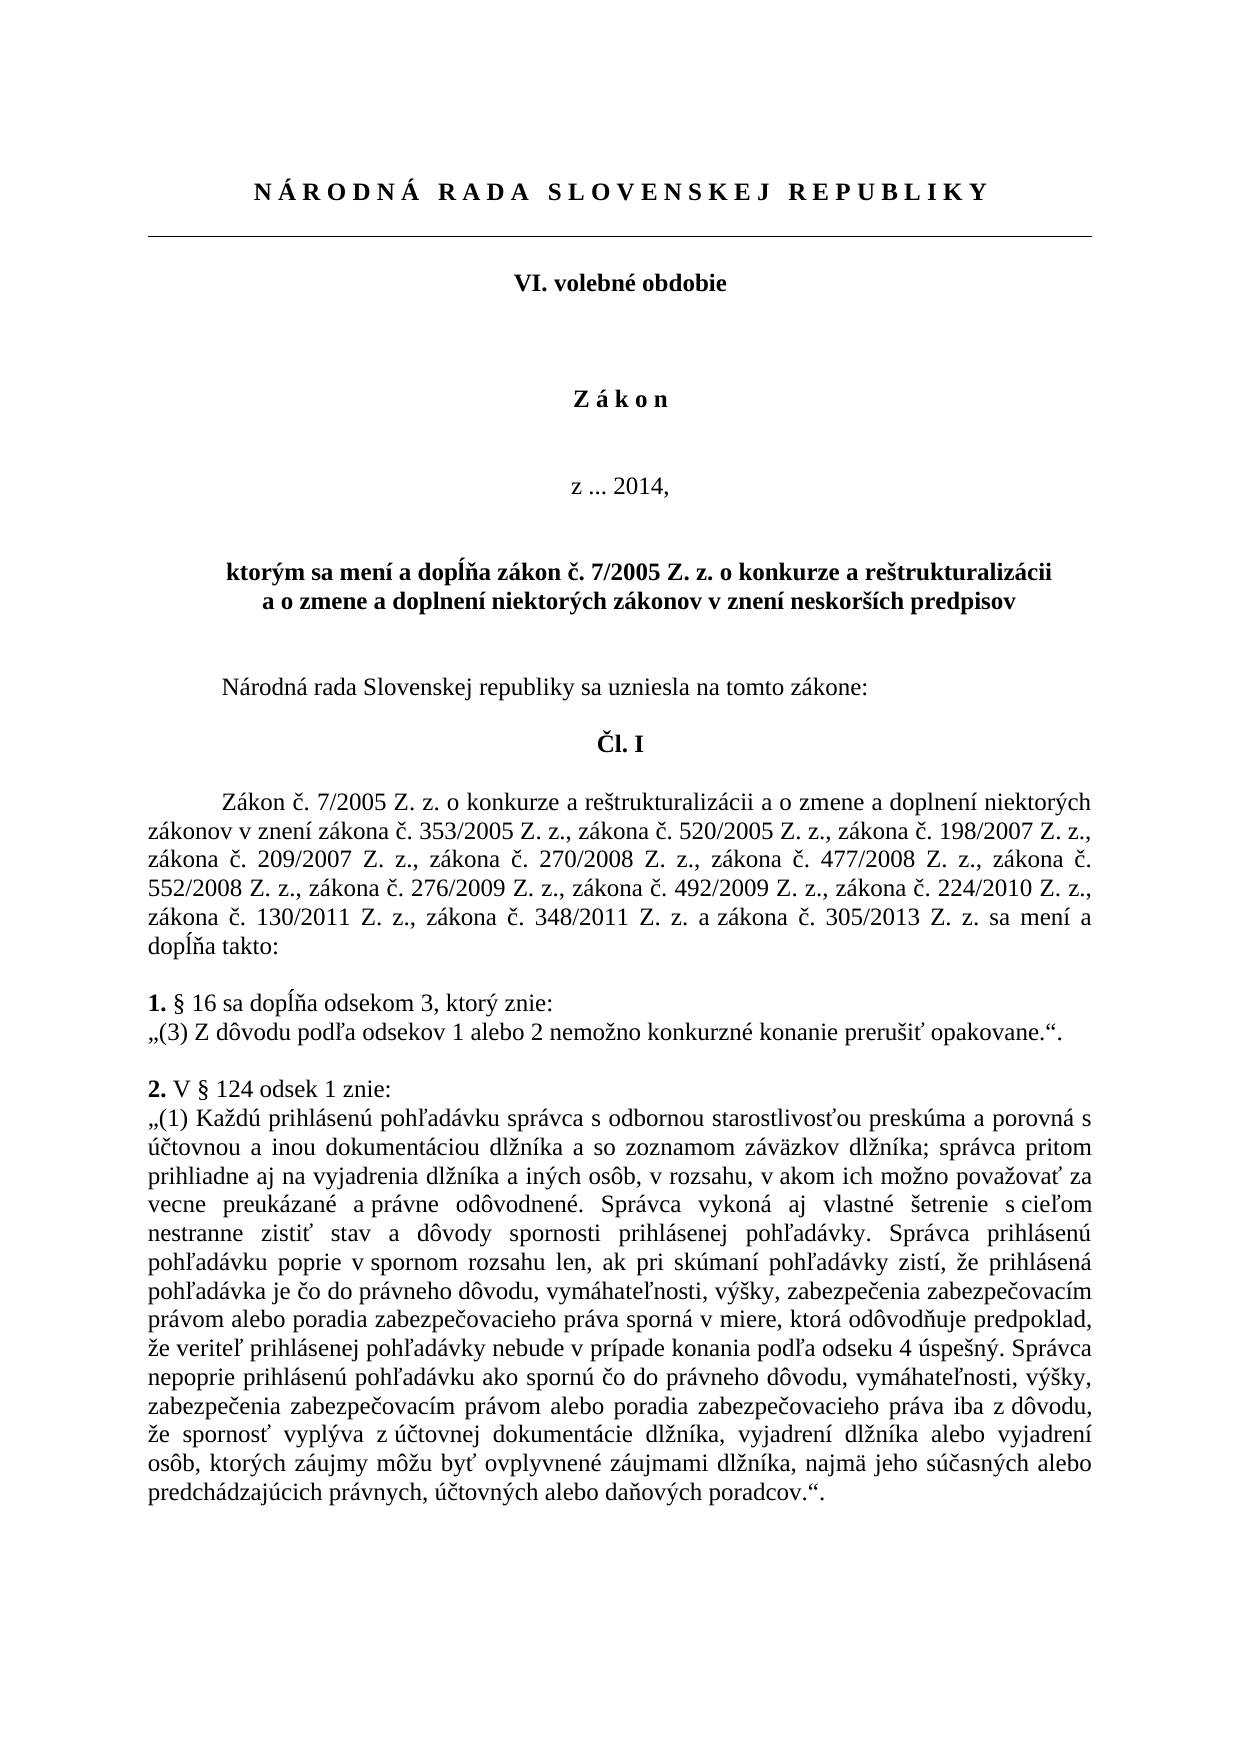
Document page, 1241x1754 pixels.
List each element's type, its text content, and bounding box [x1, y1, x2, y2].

text Zákon č. 7/2005 Z. z. o konkurze a reštrukturalizácii a o zmene a doplnení niektorých zákonov v znení zákona č. 353/2005 Z. z., zákona č. 520/2005 Z. z., zákona č. 198/2007 Z. z., zákona č. 209/2007 Z. z., zákona č. 270/2008 Z. z., zákona č. 477/2008 Z. z., zákona č. 552/2008 Z. z., zákona č. 276/2009 Z. z., zákona č. 492/2009 Z. z., zákona č. 224/2010 Z. z., zákona č. 130/2011 Z. z., zákona č. 348/2011 Z. z. a zákona č. 305/2013 Z. z. sa mení a dopĺňa takto: [148, 787, 1092, 959]
subtitle N á r o d n á r a d a S l o v e n s k e j r e p u b l i k y [148, 177, 1092, 205]
text „(1) Každú prihlásenú pohľadávku správca s odbornou starostlivosťou preskúma a porovná s účtovnou a inou dokumentáciou dlžníka a so zoznamom záväzkov dlžníka; správca pritom prihliadne aj na vyjadrenia dlžníka a iných osôb, v rozsahu, v akom ich možno považovať za vecne preukázané a právne odôvodnené. Správca vykoná aj vlastné šetrenie s cieľom nestranne zistiť stav a dôvody spornosti prihlásenej pohľadávky. Správca prihlásenú pohľadávku poprie v spornom rozsahu len, ak pri skúmaní pohľadávky zistí, že prihlásená pohľadávka je čo do právneho dôvodu, vymáhateľnosti, výšky, zabezpečenia zabezpečovacím právom alebo poradia zabezpečovacieho práva sporná v miere, ktorá odôvodňuje predpoklad, že veriteľ prihlásenej pohľadávky nebude v prípade konania podľa odseku 4 úspešný. Správca nepoprie prihlásenú pohľadávku ako spornú čo do právneho dôvodu, vymáhateľnosti, výšky, zabezpečenia zabezpečovacím právom alebo poradia zabezpečovacieho práva iba z dôvodu, že spornosť vyplýva z účtovnej dokumentácie dlžníka, vyjadrení dlžníka alebo vyjadrení osôb, ktorých záujmy môžu byť ovplyvnené záujmami dlžníka, najmä jeho súčasných alebo predchádzajúcich právnych, účtovných alebo daňových poradcov.“. [148, 1103, 1092, 1506]
text Čl. I [148, 729, 1092, 758]
text 2. V § 124 odsek 1 znie: [148, 1074, 1092, 1103]
text ktorým sa mení a dopĺňa zákon č. 7/2005 Z. z. o konkurze a reštrukturalizácii [185, 557, 1092, 586]
text Národná rada Slovenskej republiky sa uzniesla na tomto zákone: [148, 672, 1092, 701]
text 1. § 16 sa dopĺňa odsekom 3, ktorý znie: [148, 988, 1092, 1017]
text „(3) Z dôvodu podľa odsekov 1 alebo 2 nemožno konkurzné konanie prerušiť opakovane.“. [148, 1017, 1092, 1046]
text Z á k o n [148, 384, 1092, 413]
text z ... 2014, [148, 471, 1092, 499]
text VI. volebné obdobie [148, 268, 1092, 296]
text a o zmene a doplnení niektorých zákonov v znení neskorších predpisov [185, 586, 1092, 614]
